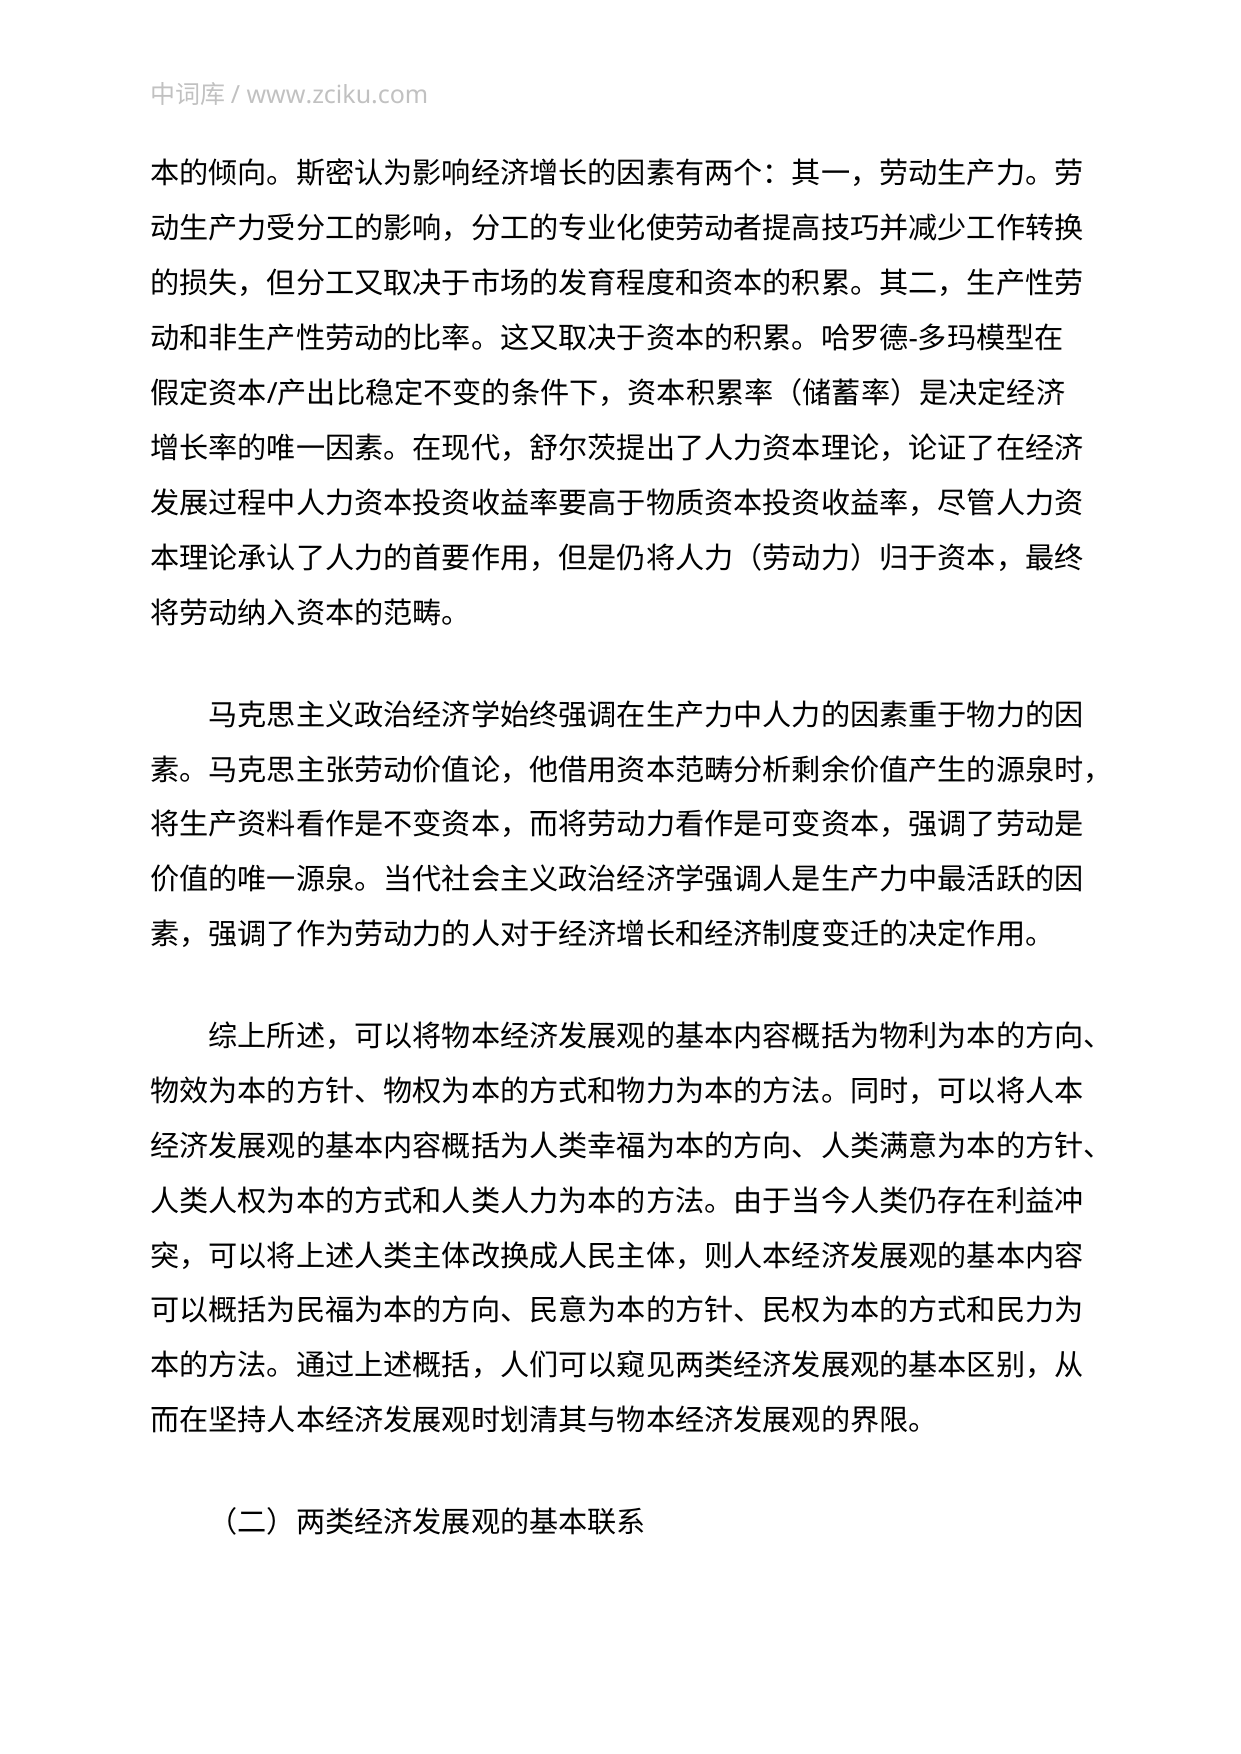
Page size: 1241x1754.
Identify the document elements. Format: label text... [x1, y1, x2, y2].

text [150, 150, 1090, 632]
text （二）两类经济发展观的基本联系 [150, 1498, 1090, 1541]
text 马克思主义政治经济学始终强调在生产力中人力的因素重于物力的因素。马克思主张劳动价值论，他借用资本范畴分析剩余价值产生的源泉时，将生产资料看作是不变资本，而将劳动力看作是可变资本，强调了劳动是价值的唯一源泉。当代社会主义政治经济学强调人是生产力中最活跃的因素，强调了作为劳动力的人对于经济增长和经济制度变迁的决定作用。 [150, 691, 1090, 953]
text 综上所述，可以将物本经济发展观的基本内容概括为物利为本的方向、物效为本的方针、物权为本的方式和物力为本的方法。同时，可以将人本经济发展观的基本内容概括为人类幸福为本的方向、人类满意为本的方针、人类人权为本的方式和人类人力为本的方法。由于当今人类仍存在利益冲突，可以将上述人类主体改换成人民主体，则人本经济发展观的基本内容可以概括为民福为本的方向、民意为本的方针、民权为本的方式和民力为本的方法。通过上述概括，人们可以窥见两类经济发展观的基本区别，从而在坚持人本经济发展观时划清其与物本经济发展观的界限。 [150, 1012, 1090, 1439]
